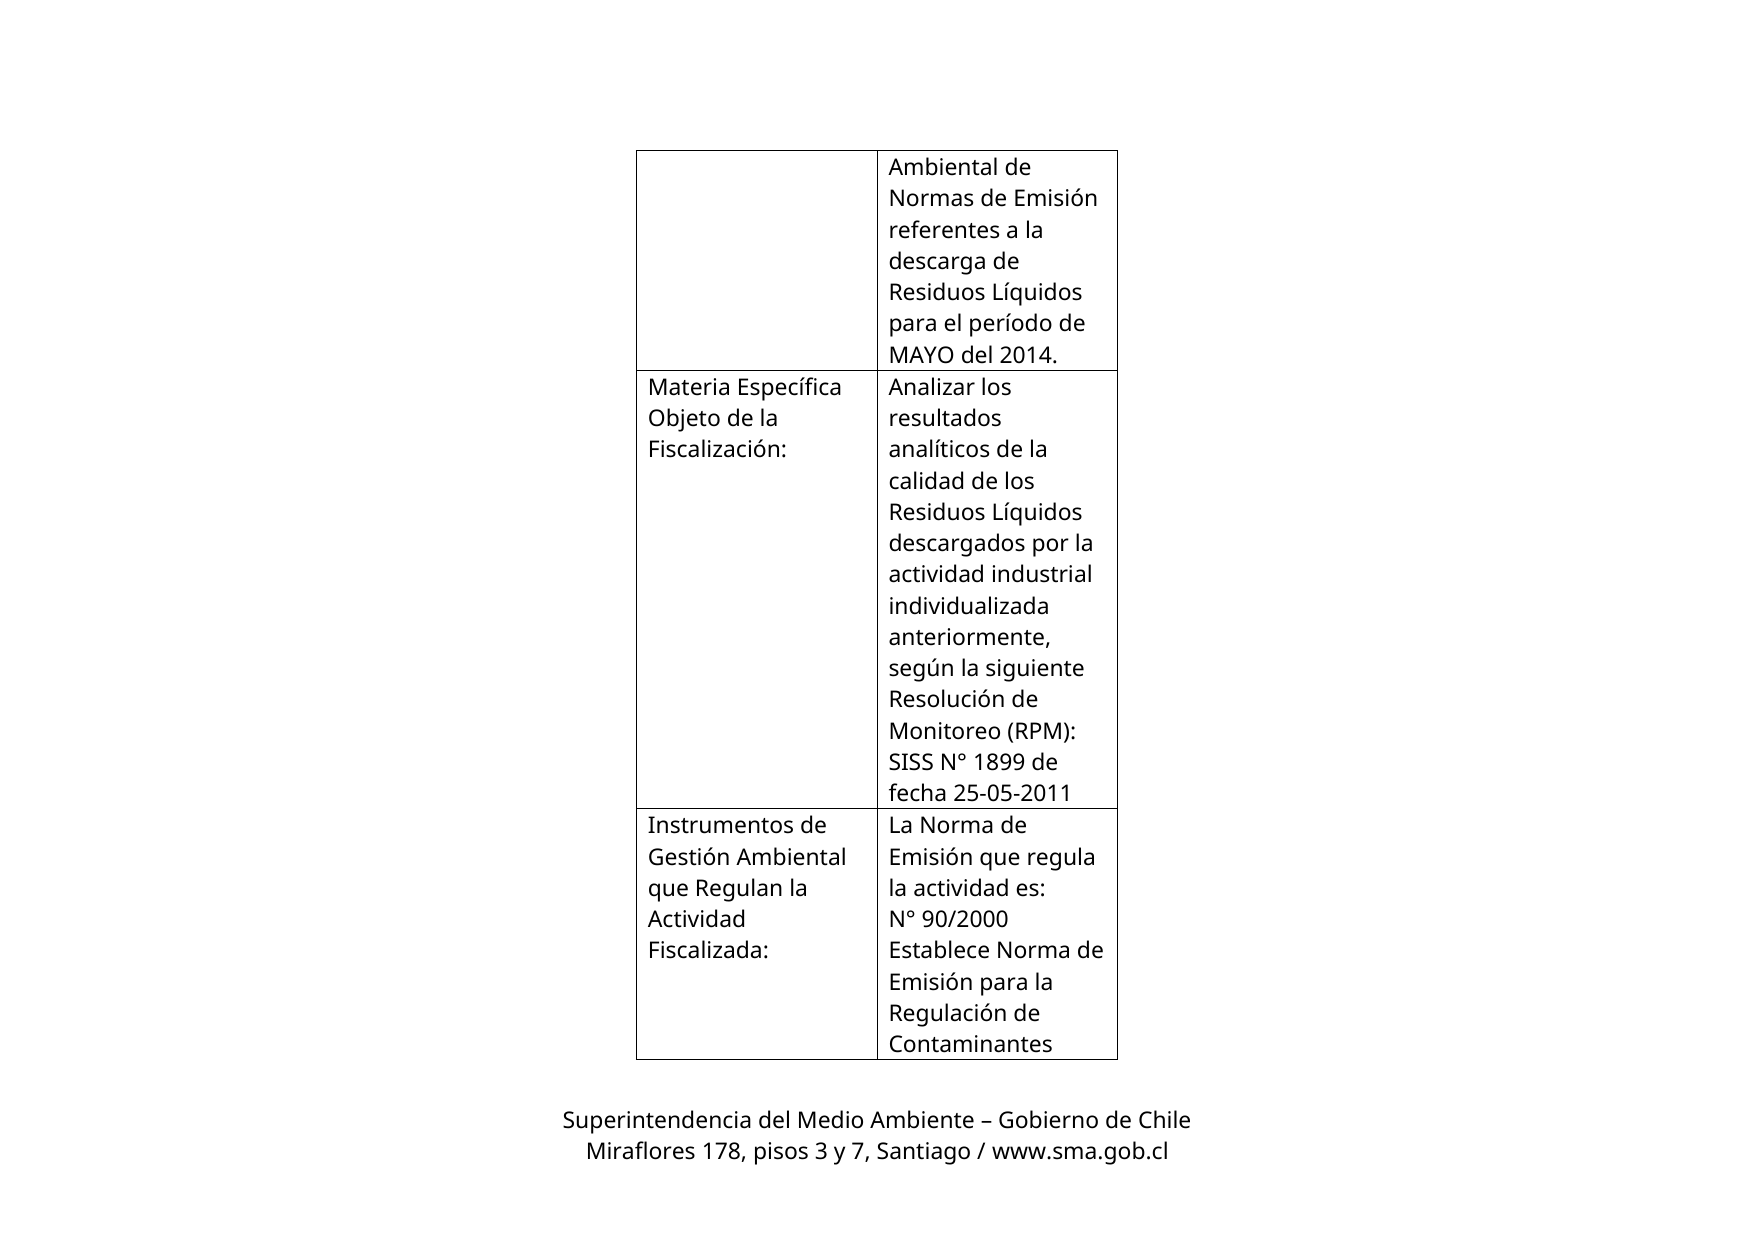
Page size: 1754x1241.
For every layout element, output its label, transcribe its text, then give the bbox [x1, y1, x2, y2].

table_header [637, 151, 877, 370]
table_cell Analizar los resultados analíticos de la calidad de los Residuos Líquidos descargados por la actividad industrial individualizada anteriormente, según la siguiente Resolución de Monitoreo (RPM): SISS N° 1899 de fecha 25-05-2011 [878, 371, 1117, 808]
table_cell Materia Específica Objeto de la Fiscalización: [637, 371, 877, 808]
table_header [878, 151, 1117, 370]
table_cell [637, 809, 877, 1059]
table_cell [878, 809, 1117, 1059]
